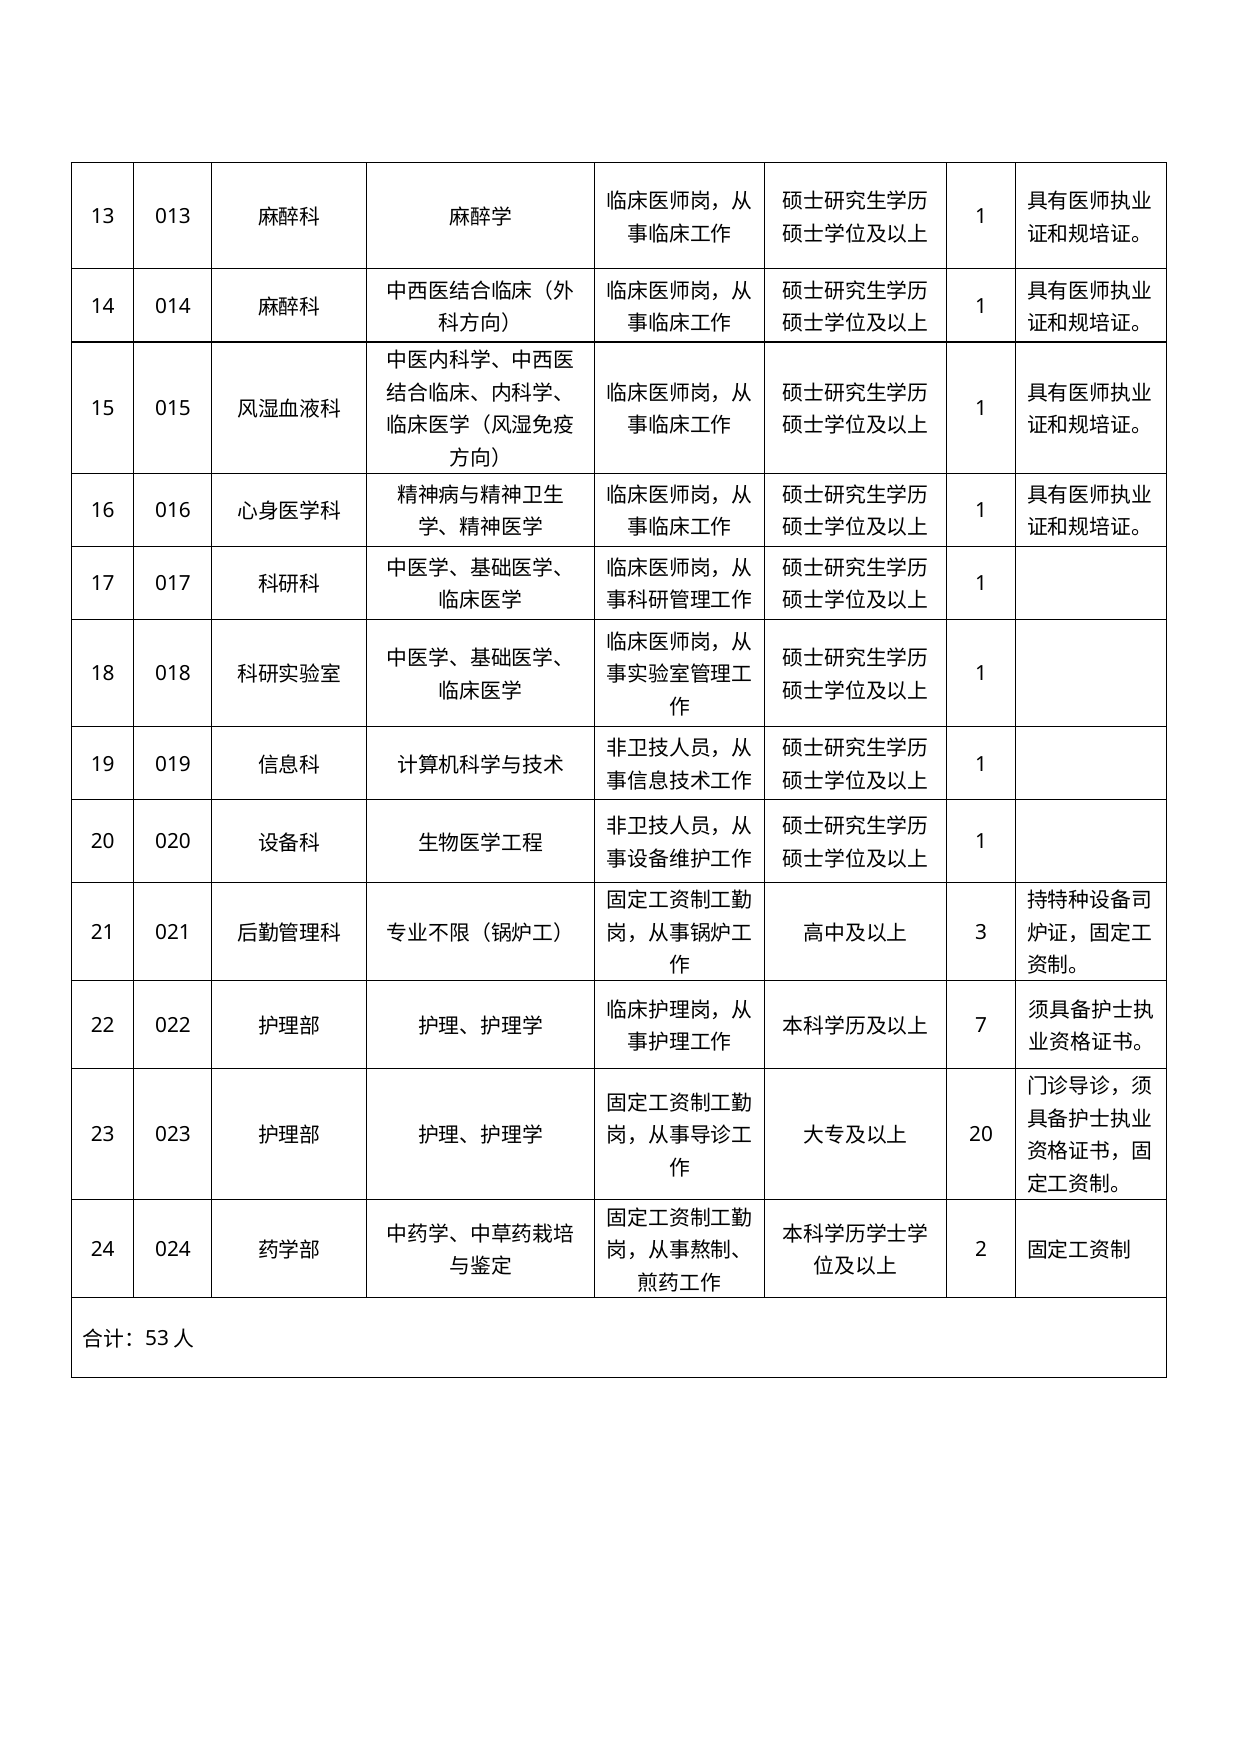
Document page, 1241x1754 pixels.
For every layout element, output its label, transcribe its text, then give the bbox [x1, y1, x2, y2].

table_cell 24 [72, 1200, 133, 1297]
table_cell 17 [72, 547, 133, 619]
table_cell 具有医师执业证和规培证。 [1016, 269, 1166, 341]
table_cell 019 [134, 727, 211, 799]
table_cell 硕士研究生学历硕士学位及以上 [765, 800, 946, 882]
table_cell 心身医学科 [212, 474, 366, 546]
table_cell 2 [947, 1200, 1015, 1297]
table_cell 生物医学工程 [367, 800, 594, 882]
table_cell 中医内科学、中西医结合临床、内科学、临床医学（风湿免疫方向） [367, 343, 594, 472]
table_cell 013 [134, 163, 211, 268]
table_cell 须具备护士执业资格证书。 [1016, 981, 1166, 1068]
table_cell 硕士研究生学历硕士学位及以上 [765, 343, 946, 472]
table_cell 3 [947, 883, 1015, 980]
table_cell 具有医师执业证和规培证。 [1016, 163, 1166, 268]
table_cell 固定工资制工勤岗，从事锅炉工作 [595, 883, 764, 980]
table_cell 后勤管理科 [212, 883, 366, 980]
table_cell 硕士研究生学历硕士学位及以上 [765, 269, 946, 341]
table_cell 1 [947, 800, 1015, 882]
table_cell 固定工资制工勤岗，从事导诊工作 [595, 1069, 764, 1199]
table_cell 具有医师执业证和规培证。 [1016, 474, 1166, 546]
table_cell 护理部 [212, 1069, 366, 1199]
table_cell [1016, 727, 1166, 799]
table_cell 合计：53人 [72, 1298, 1166, 1377]
table_cell 科研实验室 [212, 620, 366, 726]
table_cell 临床医师岗，从事临床工作 [595, 269, 764, 341]
table_cell 中医学、基础医学、临床医学 [367, 547, 594, 619]
table_cell 大专及以上 [765, 1069, 946, 1199]
table_cell 023 [134, 1069, 211, 1199]
table_cell 药学部 [212, 1200, 366, 1297]
table_cell 麻醉科 [212, 269, 366, 341]
table_cell 23 [72, 1069, 133, 1199]
table_cell 中医学、基础医学、临床医学 [367, 620, 594, 726]
table_cell 专业不限（锅炉工） [367, 883, 594, 980]
table_cell 018 [134, 620, 211, 726]
table_cell 18 [72, 620, 133, 726]
table_cell 硕士研究生学历硕士学位及以上 [765, 727, 946, 799]
table_cell 中西医结合临床（外科方向） [367, 269, 594, 341]
table_cell 21 [72, 883, 133, 980]
table_cell 持特种设备司炉证，固定工资制。 [1016, 883, 1166, 980]
table_cell [1016, 547, 1166, 619]
table_cell 护理、护理学 [367, 981, 594, 1068]
table_cell 021 [134, 883, 211, 980]
table_cell 13 [72, 163, 133, 268]
table_cell 本科学历学士学位及以上 [765, 1200, 946, 1297]
table_cell 信息科 [212, 727, 366, 799]
table_cell 16 [72, 474, 133, 546]
table_cell 非卫技人员，从事设备维护工作 [595, 800, 764, 882]
table_cell 护理、护理学 [367, 1069, 594, 1199]
table_cell 7 [947, 981, 1015, 1068]
table_cell 024 [134, 1200, 211, 1297]
table_cell 临床医师岗，从事实验室管理工作 [595, 620, 764, 726]
table_cell 设备科 [212, 800, 366, 882]
table_cell 中药学、中草药栽培与鉴定 [367, 1200, 594, 1297]
table_cell 麻醉学 [367, 163, 594, 268]
table_cell 科研科 [212, 547, 366, 619]
table_cell 1 [947, 620, 1015, 726]
table_cell 1 [947, 727, 1015, 799]
table_cell 临床医师岗，从事科研管理工作 [595, 547, 764, 619]
table_cell 护理部 [212, 981, 366, 1068]
table_cell 风湿血液科 [212, 343, 366, 472]
table_cell 017 [134, 547, 211, 619]
table_cell 硕士研究生学历硕士学位及以上 [765, 547, 946, 619]
table_cell 硕士研究生学历硕士学位及以上 [765, 474, 946, 546]
table_cell 具有医师执业证和规培证。 [1016, 343, 1166, 472]
table_cell [1016, 620, 1166, 726]
table_cell 20 [72, 800, 133, 882]
table_cell 19 [72, 727, 133, 799]
table_cell 临床护理岗，从事护理工作 [595, 981, 764, 1068]
table_cell 022 [134, 981, 211, 1068]
table_cell 精神病与精神卫生学、精神医学 [367, 474, 594, 546]
table_cell 高中及以上 [765, 883, 946, 980]
table_cell 020 [134, 800, 211, 882]
table_cell 016 [134, 474, 211, 546]
table_cell 本科学历及以上 [765, 981, 946, 1068]
table_cell 1 [947, 269, 1015, 341]
table_cell 临床医师岗，从事临床工作 [595, 343, 764, 472]
table_cell 1 [947, 547, 1015, 619]
table_cell 15 [72, 343, 133, 472]
table_cell 麻醉科 [212, 163, 366, 268]
table_cell 20 [947, 1069, 1015, 1199]
table_cell 非卫技人员，从事信息技术工作 [595, 727, 764, 799]
table_cell 1 [947, 474, 1015, 546]
table_cell [1016, 800, 1166, 882]
table_cell 14 [72, 269, 133, 341]
table_cell 硕士研究生学历硕士学位及以上 [765, 163, 946, 268]
table_cell 硕士研究生学历硕士学位及以上 [765, 620, 946, 726]
table_cell 临床医师岗，从事临床工作 [595, 163, 764, 268]
table_cell 固定工资制工勤岗，从事熬制、煎药工作 [595, 1200, 764, 1297]
table_cell 22 [72, 981, 133, 1068]
table_cell 临床医师岗，从事临床工作 [595, 474, 764, 546]
table_cell 计算机科学与技术 [367, 727, 594, 799]
table_cell 门诊导诊，须具备护士执业资格证书，固定工资制。 [1016, 1069, 1166, 1199]
table_cell 1 [947, 343, 1015, 472]
table_cell 固定工资制 [1016, 1200, 1166, 1297]
table_cell 015 [134, 343, 211, 472]
table_cell 014 [134, 269, 211, 341]
table_cell 1 [947, 163, 1015, 268]
